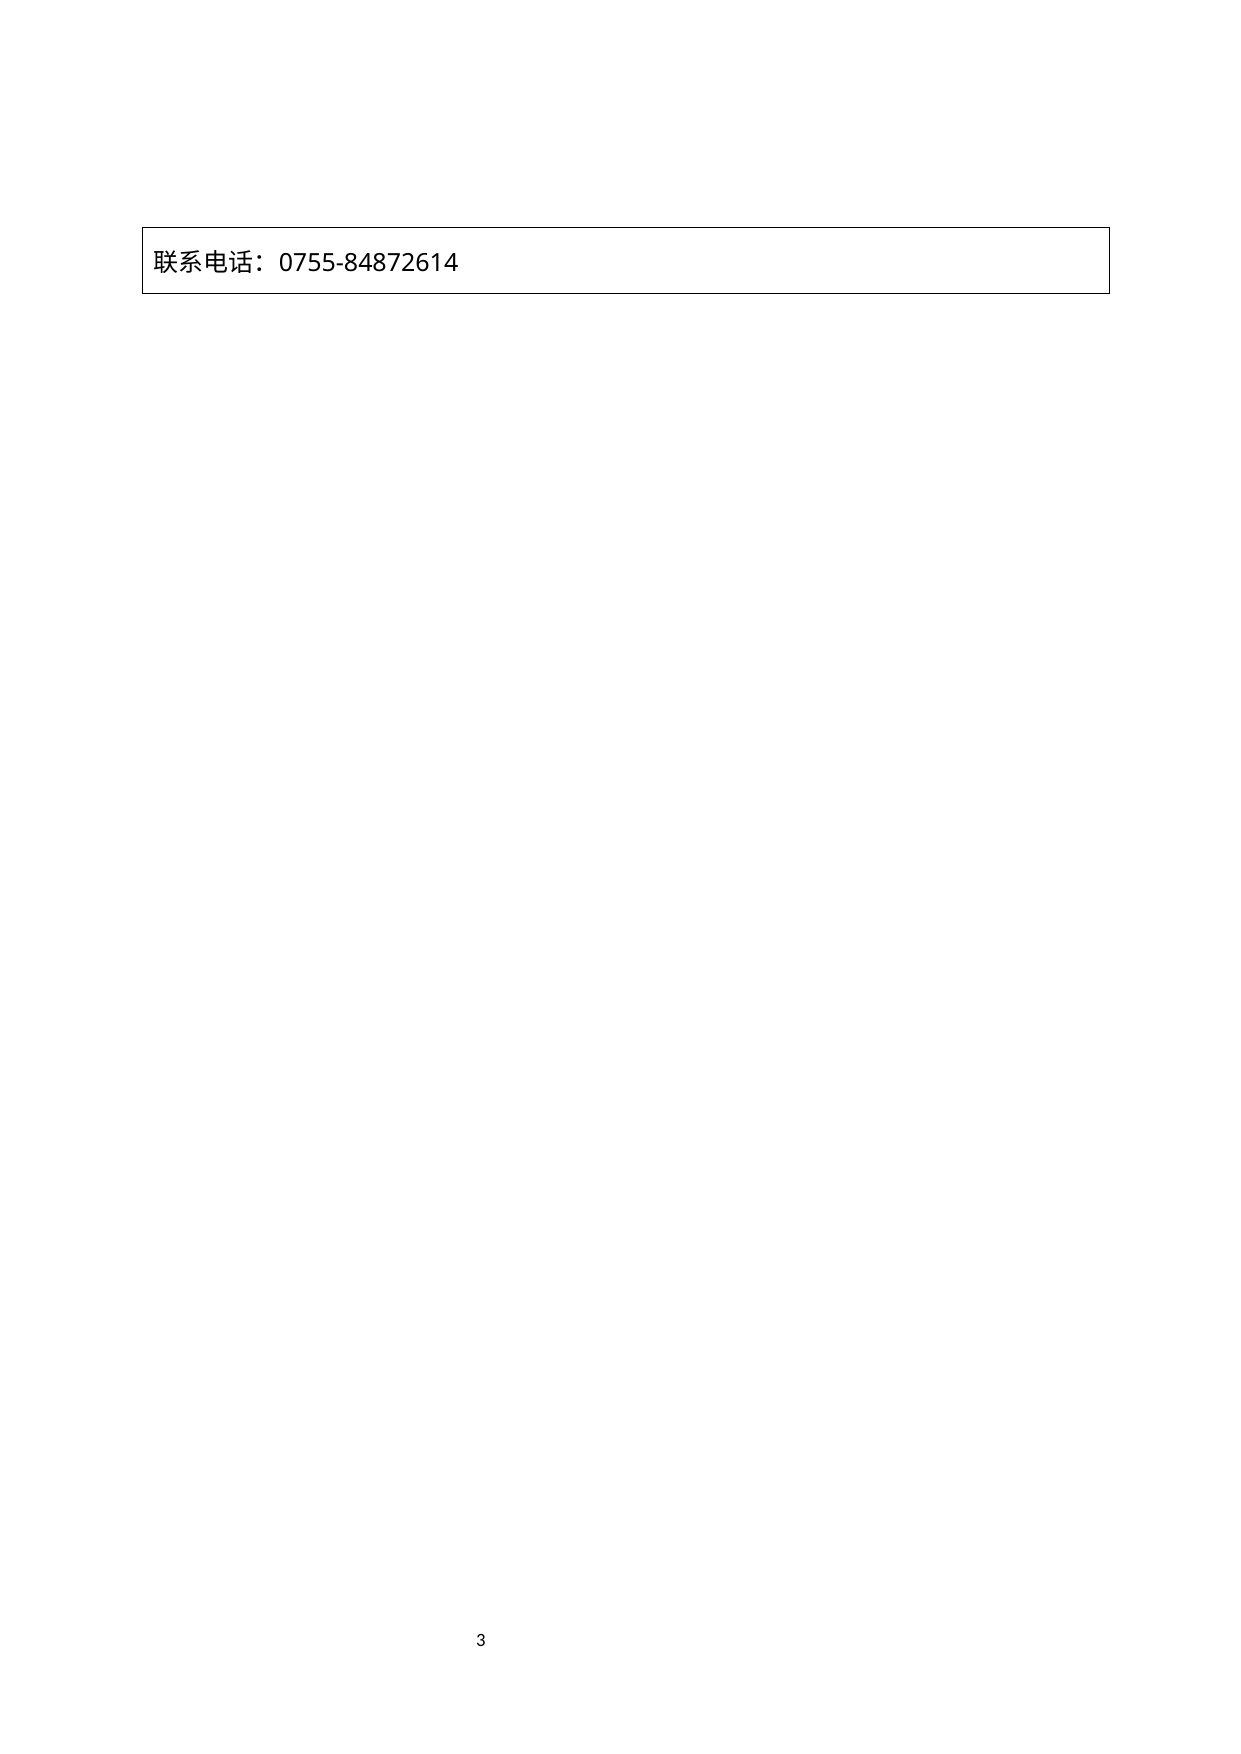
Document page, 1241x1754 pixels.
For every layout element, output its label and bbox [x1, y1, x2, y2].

table_cell [143, 228, 1109, 293]
